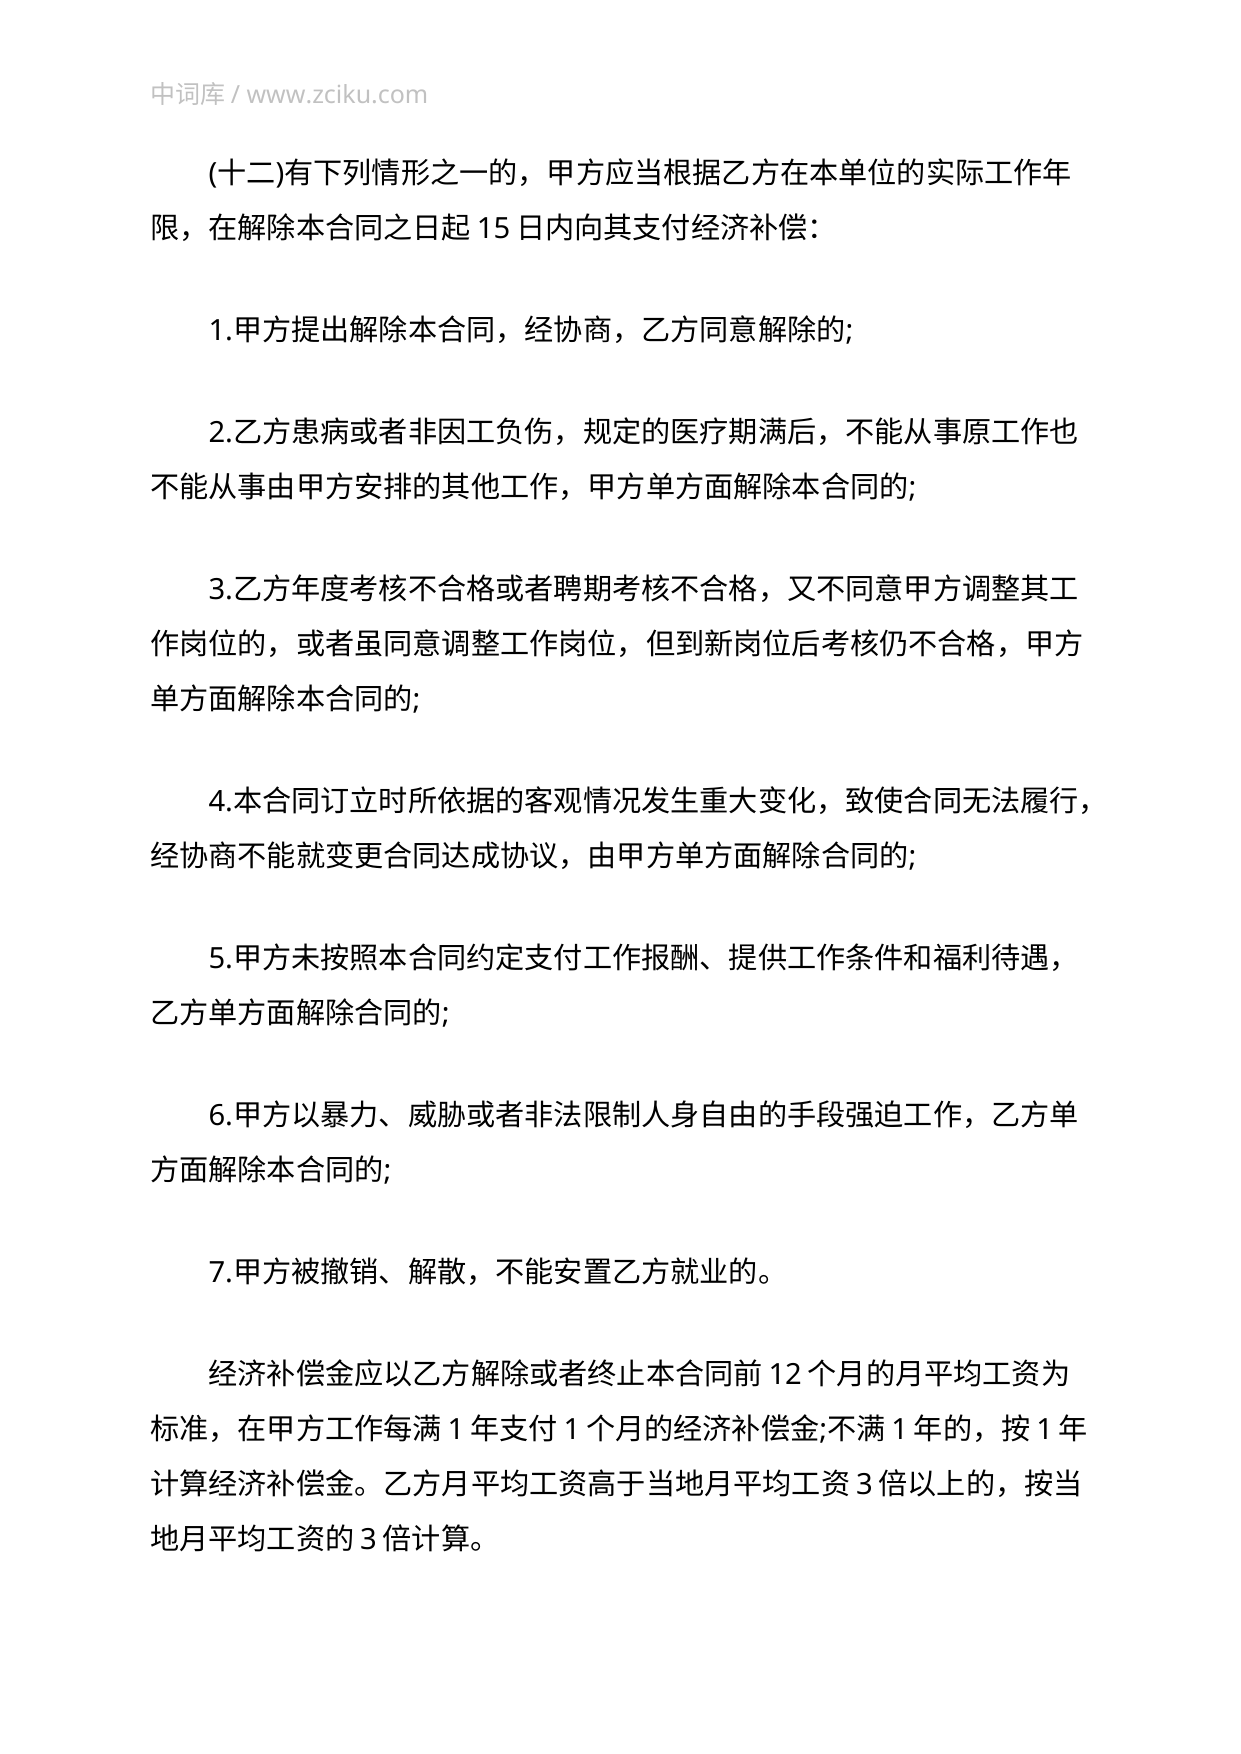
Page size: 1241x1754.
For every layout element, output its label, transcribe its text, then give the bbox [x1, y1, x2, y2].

text 7.甲方被撤销、解散，不能安置乙方就业的。 [150, 1249, 1090, 1291]
text 5.甲方未按照本合同约定支付工作报酬、提供工作条件和福利待遇，乙方单方面解除合同的; [150, 935, 1090, 1032]
text 1.甲方提出解除本合同，经协商，乙方同意解除的; [150, 307, 1090, 349]
text 4.本合同订立时所依据的客观情况发生重大变化，致使合同无法履行，经协商不能就变更合同达成协议，由甲方单方面解除合同的; [150, 778, 1090, 875]
text 经济补偿金应以乙方解除或者终止本合同前12个月的月平均工资为标准，在甲方工作每满1年支付1个月的经济补偿金;不满1年的，按1年计算经济补偿金。乙方月平均工资高于当地月平均工资3倍以上的，按当地月平均工资的3倍计算。 [150, 1351, 1090, 1558]
text 3.乙方年度考核不合格或者聘期考核不合格，又不同意甲方调整其工作岗位的，或者虽同意调整工作岗位，但到新岗位后考核仍不合格，甲方单方面解除本合同的; [150, 566, 1090, 718]
text 6.甲方以暴力、威胁或者非法限制人身自由的手段强迫工作，乙方单方面解除本合同的; [150, 1092, 1090, 1189]
text (十二)有下列情形之一的，甲方应当根据乙方在本单位的实际工作年限，在解除本合同之日起15日内向其支付经济补偿： [150, 150, 1090, 247]
text 2.乙方患病或者非因工负伤，规定的医疗期满后，不能从事原工作也不能从事由甲方安排的其他工作，甲方单方面解除本合同的; [150, 409, 1090, 506]
